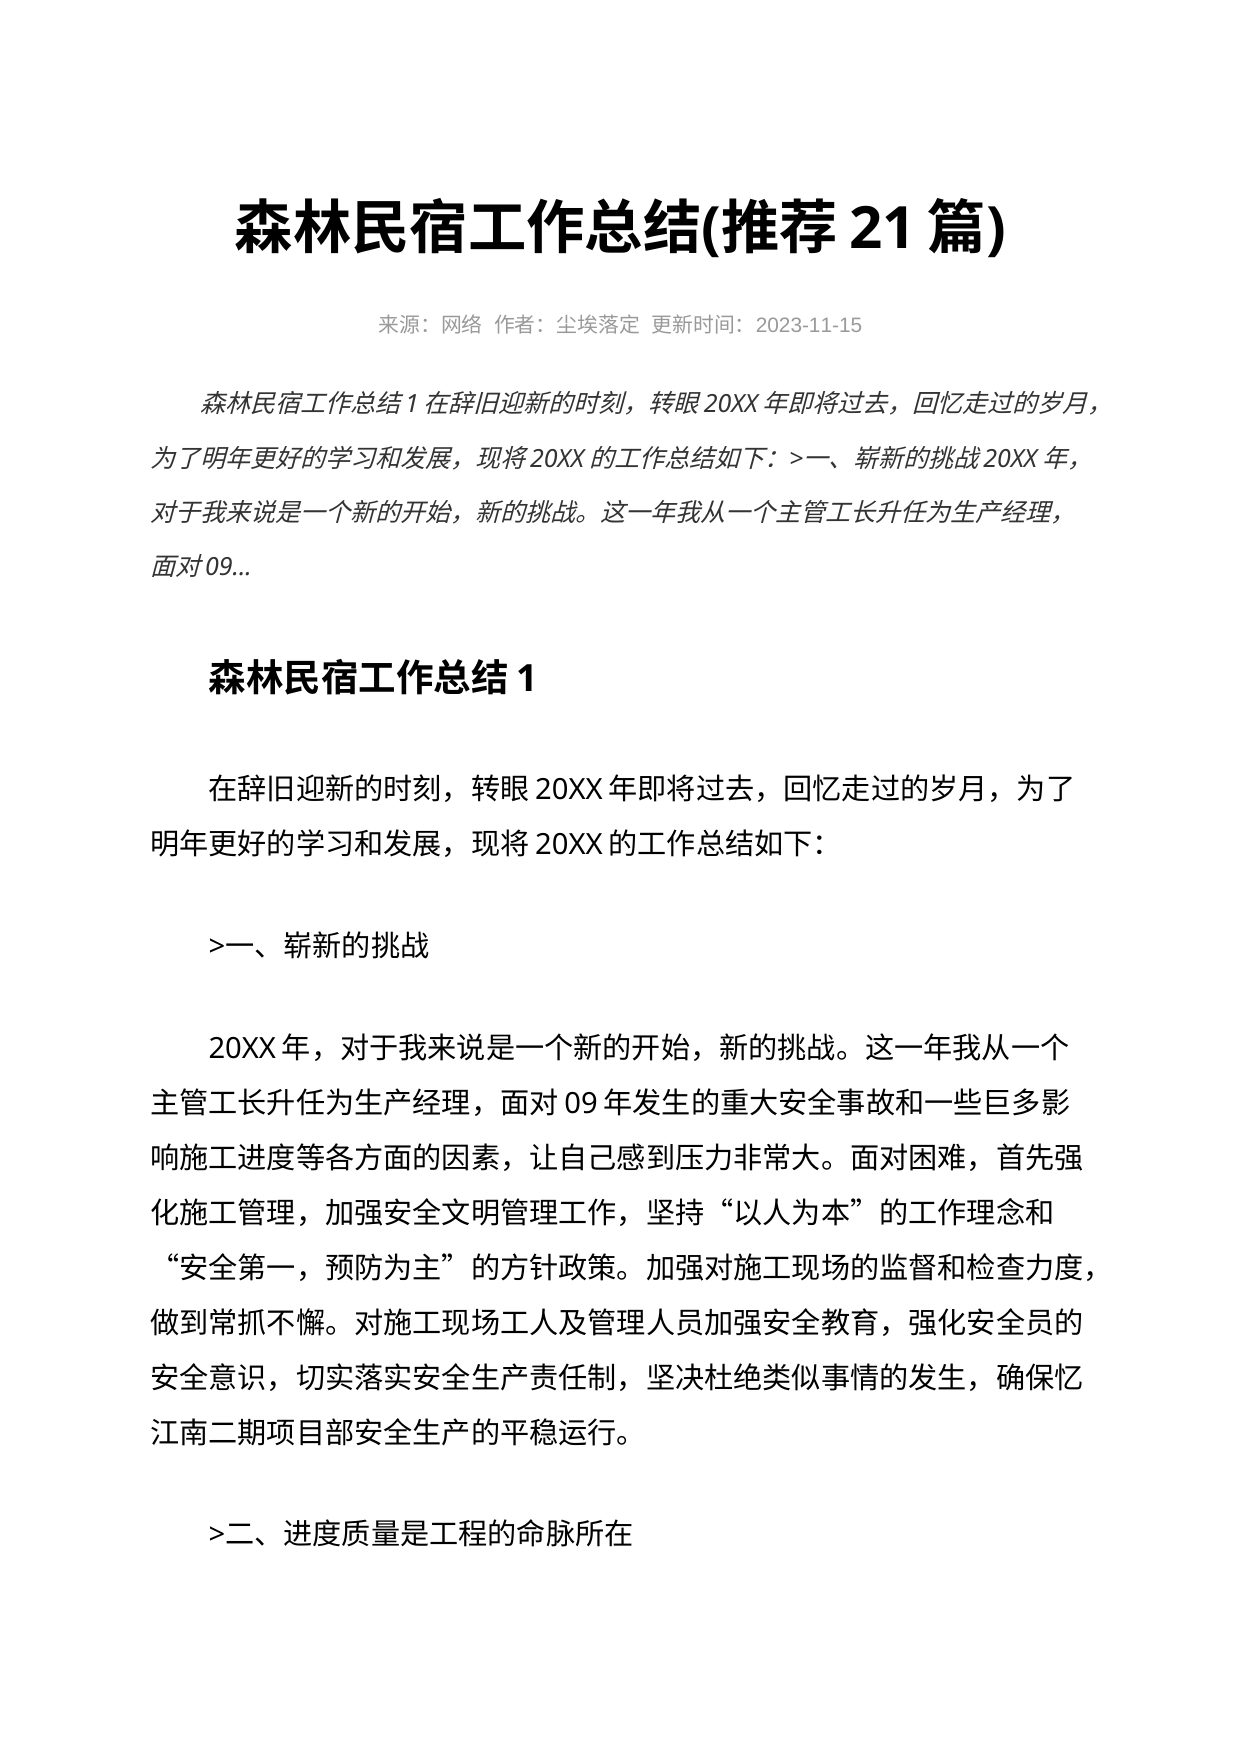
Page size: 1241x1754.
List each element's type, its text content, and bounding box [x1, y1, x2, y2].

text 在辞旧迎新的时刻，转眼20XX年即将过去，回忆走过的岁月，为了明年更好的学习和发展，现将20XX的工作总结如下： [150, 766, 1090, 863]
text >一、崭新的挑战 [150, 923, 1090, 965]
text >二、进度质量是工程的命脉所在 [150, 1511, 1090, 1553]
text 来源：网络 作者：尘埃落定 更新时间：2023-11-15 [150, 313, 1090, 337]
text 20XX年，对于我来说是一个新的开始，新的挑战。这一年我从一个主管工长升任为生产经理，面对09年发生的重大安全事故和一些巨多影响施工进度等各方面的因素，让自己感到压力非常大。面对困难，首先强化施工管理，加强安全文明管理工作，坚持“以人为本”的工作理念和“安全第一，预防为主”的方针政策。加强对施工现场的监督和检查力度，做到常抓不懈。对施工现场工人及管理人员加强安全教育，强化安全员的安全意识，切实落实安全生产责任制，坚决杜绝类似事情的发生，确保忆江南二期项目部安全生产的平稳运行。 [150, 1025, 1090, 1451]
text 森林民宿工作总结1 [150, 648, 1090, 703]
text 森林民宿工作总结1在辞旧迎新的时刻，转眼20XX年即将过去，回忆走过的岁月，为了明年更好的学习和发展，现将20XX的工作总结如下：>一、崭新的挑战20XX年，对于我来说是一个新的开始，新的挑战。这一年我从一个主管工长升任为生产经理，面对09... [150, 384, 1090, 583]
subtitle 森林民宿工作总结(推荐21篇) [150, 181, 1090, 266]
